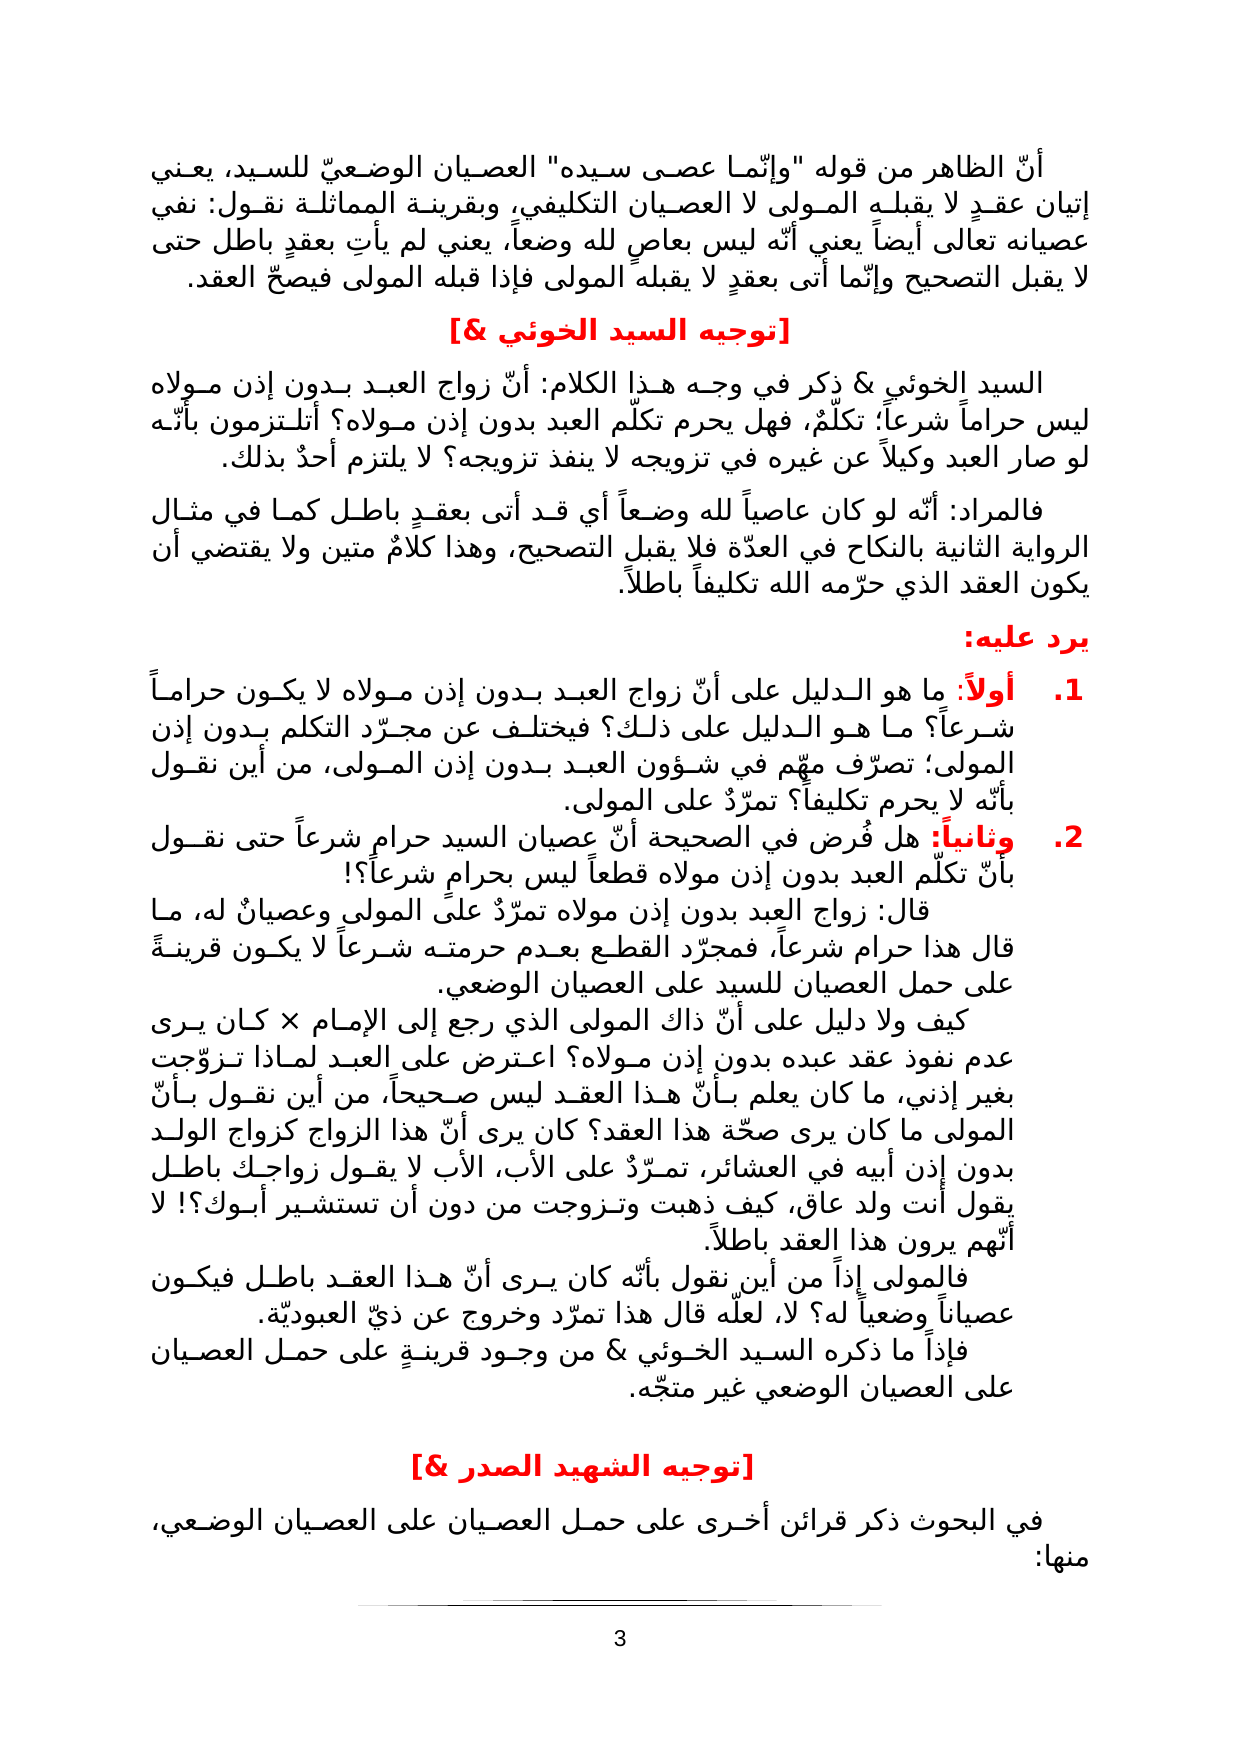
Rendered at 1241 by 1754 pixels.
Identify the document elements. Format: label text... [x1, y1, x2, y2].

list وثانياً: هل فُرض في الصحيحة أنّ عصيان السيد حرام شرعاً حتى نقول بأنّ تكلّم العبد بدون إذن مولاه قطعاً ليس بحرامٍ شرعاً؟! [150, 820, 1053, 891]
text فالمراد: أنّه لو كان عاصياً لله وضعاً أي قد أتى بعقدٍ باطل كما في مثال الرواية الثانية بالنكاح في العدّة فلا يقبل التصحيح، وهذا كلامٌ متين ولا يقتضي أن يكون العقد الذي حرّمه الله تكليفاً باطلاً. [150, 493, 1090, 601]
list فإذاً ما ذكره السيد الخوئي & من وجود قرينةٍ على حمل العصيان على العصيان الوضعي غير متجّه. [150, 1333, 1015, 1404]
list قال: زواج العبد بدون إذن مولاه تمرّدٌ على المولى وعصيانٌ له، ما قال هذا حرام شرعاً، فمجرّد القطع بعدم حرمته شرعاً لا يكون قرينةً على حمل العصيان للسيد على العصيان الوضعي. [150, 893, 1015, 1001]
list [توجيه الشهيد الصدر &] [150, 1449, 1015, 1483]
text السيد الخوئي & ذكر في وجه هذا الكلام: أنّ زواج العبد بدون إذن مولاه ليس حراماً شرعاً؛ تكلّمٌ، فهل يحرم تكلّم العبد بدون إذن مولاه؟ أتلتزمون بأنّه لو صار العبد وكيلاً عن غيره في تزويجه لا ينفذ تزويجه؟ لا يلتزم أحدٌ بذلك. [150, 367, 1090, 474]
text أنّ الظاهر من قوله "وإنّما عصى سيده" العصيان الوضعيّ للسيد، يعني إتيان عقدٍ لا يقبله المولى لا العصيان التكليفي، وبقرينة المماثلة نقول: نفي عصيانه تعالى أيضاً يعني أنّه ليس بعاصٍ لله وضعاً، يعني لم يأتِ بعقدٍ باطل حتى لا يقبل التصحيح وإنّما أتى بعقدٍ لا يقبله المولى فإذا قبله المولى فيصحّ العقد. [150, 150, 1090, 294]
text [توجيه السيد الخوئي &] [150, 313, 1090, 347]
list كيف ولا دليل على أنّ ذاك المولى الذي رجع إلى الإمام × كان يرى عدم نفوذ عقد عبده بدون إذن مولاه؟ اعترض على العبد لماذا تزوّجت بغير إذني، ما كان يعلم بأنّ هذا العقد ليس صحيحاً، من أين نقول بأنّ المولى ما كان يرى صحّة هذا العقد؟ كان يرى أنّ هذا الزواج كزواج الولد بدون إذن أبيه في العشائر، تمرّدٌ على الأب، الأب لا يقول زواجك باطل يقول أنت ولد عاق، كيف ذهبت وتزوجت من دون أن تستشير أبوك؟! لا أنّهم يرون هذا العقد باطلاً. [150, 1003, 1015, 1257]
list فالمولى إذاً من أين نقول بأنّه كان يرى أنّ هذا العقد باطل فيكون عصياناً وضعياً له؟ لا، لعلّه قال هذا تمرّد وخروج عن ذيّ العبوديّة. [150, 1260, 1015, 1331]
list أولاً: ما هو الدليل على أنّ زواج العبد بدون إذن مولاه لا يكون حراماً شرعاً؟ ما هو الدليل على ذلك؟ فيختلف عن مجرّد التكلم بدون إذن المولى؛ تصرّف مهّم في شؤون العبد بدون إذن المولى، من أين نقول بأنّه لا يحرم تكليفاً؟ تمرّدٌ على المولى. [150, 673, 1053, 817]
text يرد عليه: [150, 620, 1090, 654]
text في البحوث ذكر قرائن أخرى على حمل العصيان على العصيان الوضعي، منها: [150, 1503, 1090, 1573]
